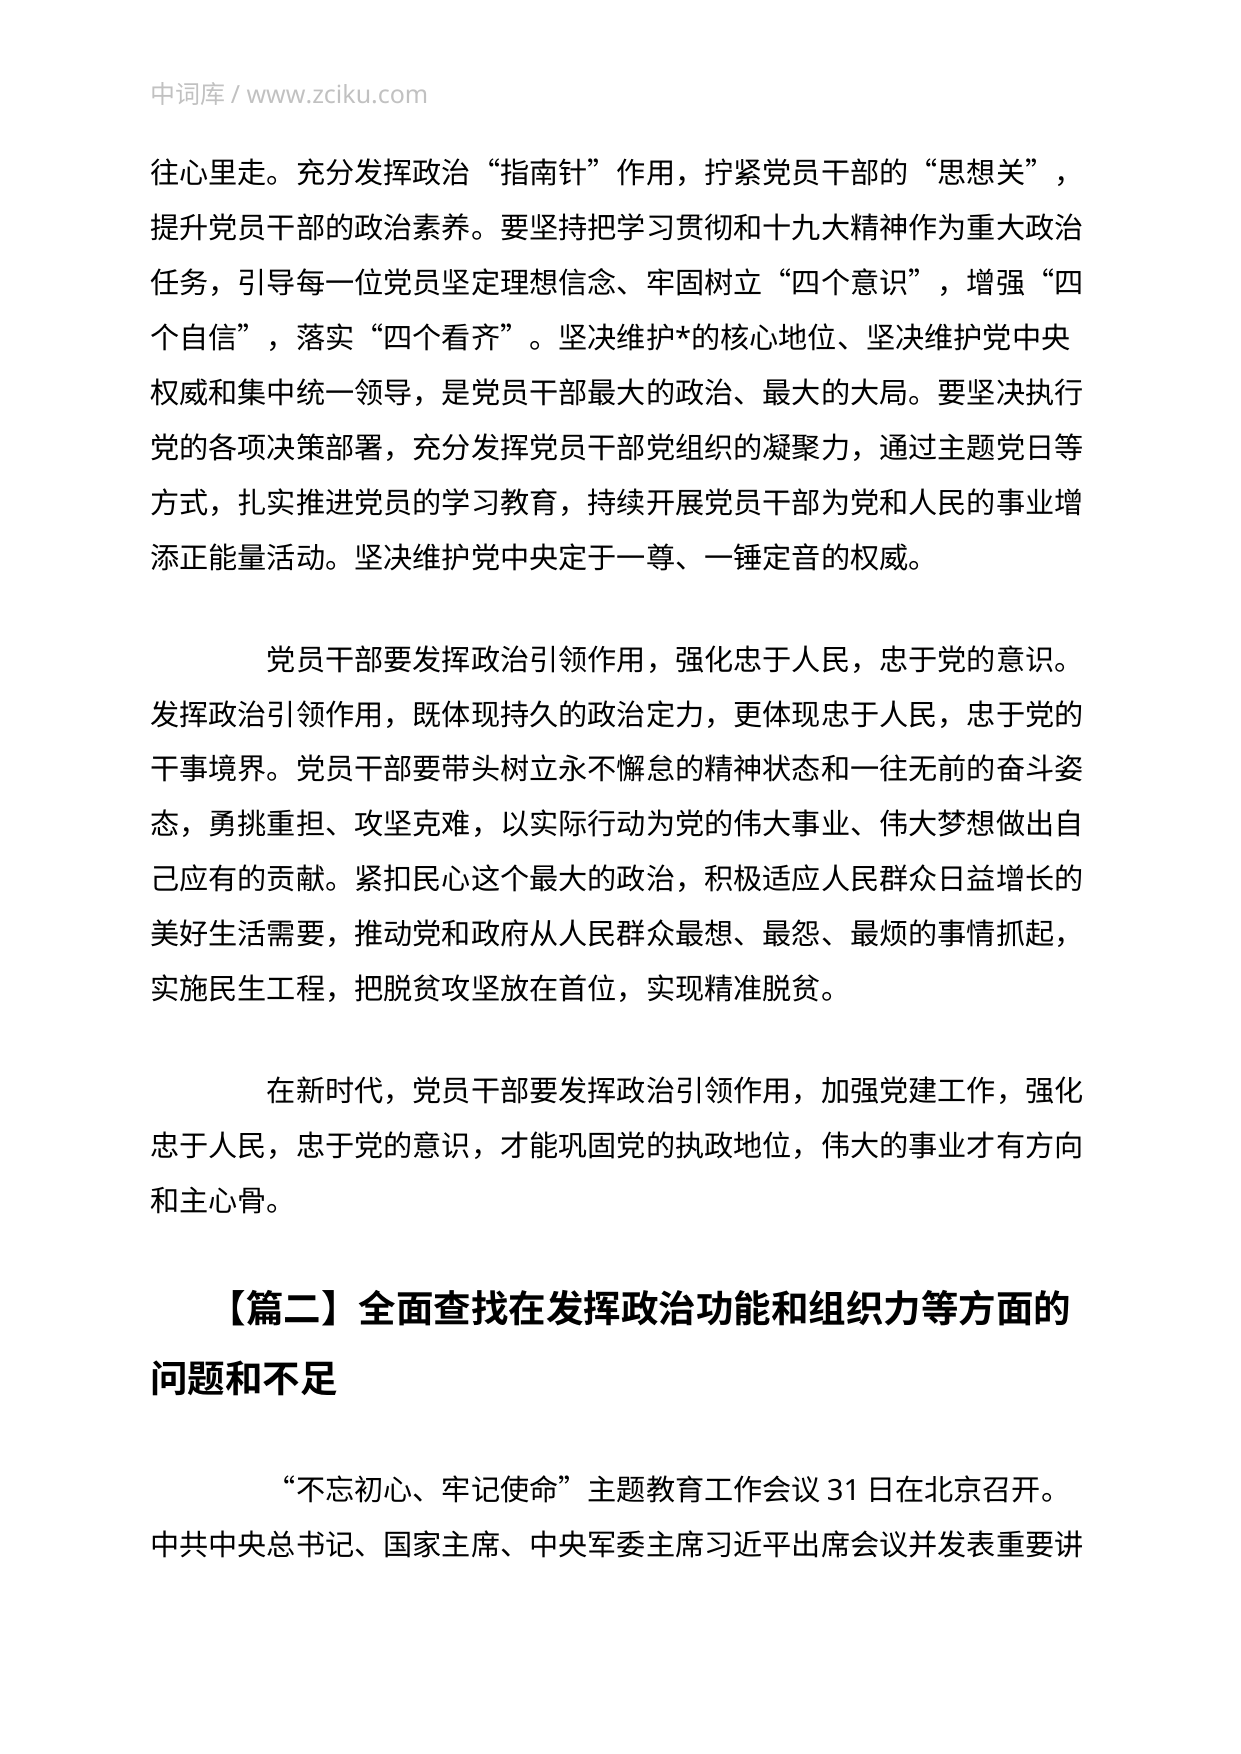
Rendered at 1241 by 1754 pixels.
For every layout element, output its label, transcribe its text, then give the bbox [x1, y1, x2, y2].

text 在新时代，党员干部要发挥政治引领作用，加强党建工作，强化忠于人民，忠于党的意识，才能巩固党的执政地位，伟大的事业才有方向和主心骨。 [150, 1067, 1090, 1219]
text 【篇二】全面查找在发挥政治功能和组织力等方面的问题和不足 [150, 1279, 1090, 1404]
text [150, 150, 1090, 577]
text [150, 1467, 1090, 1564]
text 党员干部要发挥政治引领作用，强化忠于人民，忠于党的意识。发挥政治引领作用，既体现持久的政治定力，更体现忠于人民，忠于党的干事境界。党员干部要带头树立永不懈怠的精神状态和一往无前的奋斗姿态，勇挑重担、攻坚克难，以实际行动为党的伟大事业、伟大梦想做出自己应有的贡献。紧扣民心这个最大的政治，积极适应人民群众日益增长的美好生活需要，推动党和政府从人民群众最想、最怨、最烦的事情抓起，实施民生工程，把脱贫攻坚放在首位，实现精准脱贫。 [150, 636, 1090, 1008]
